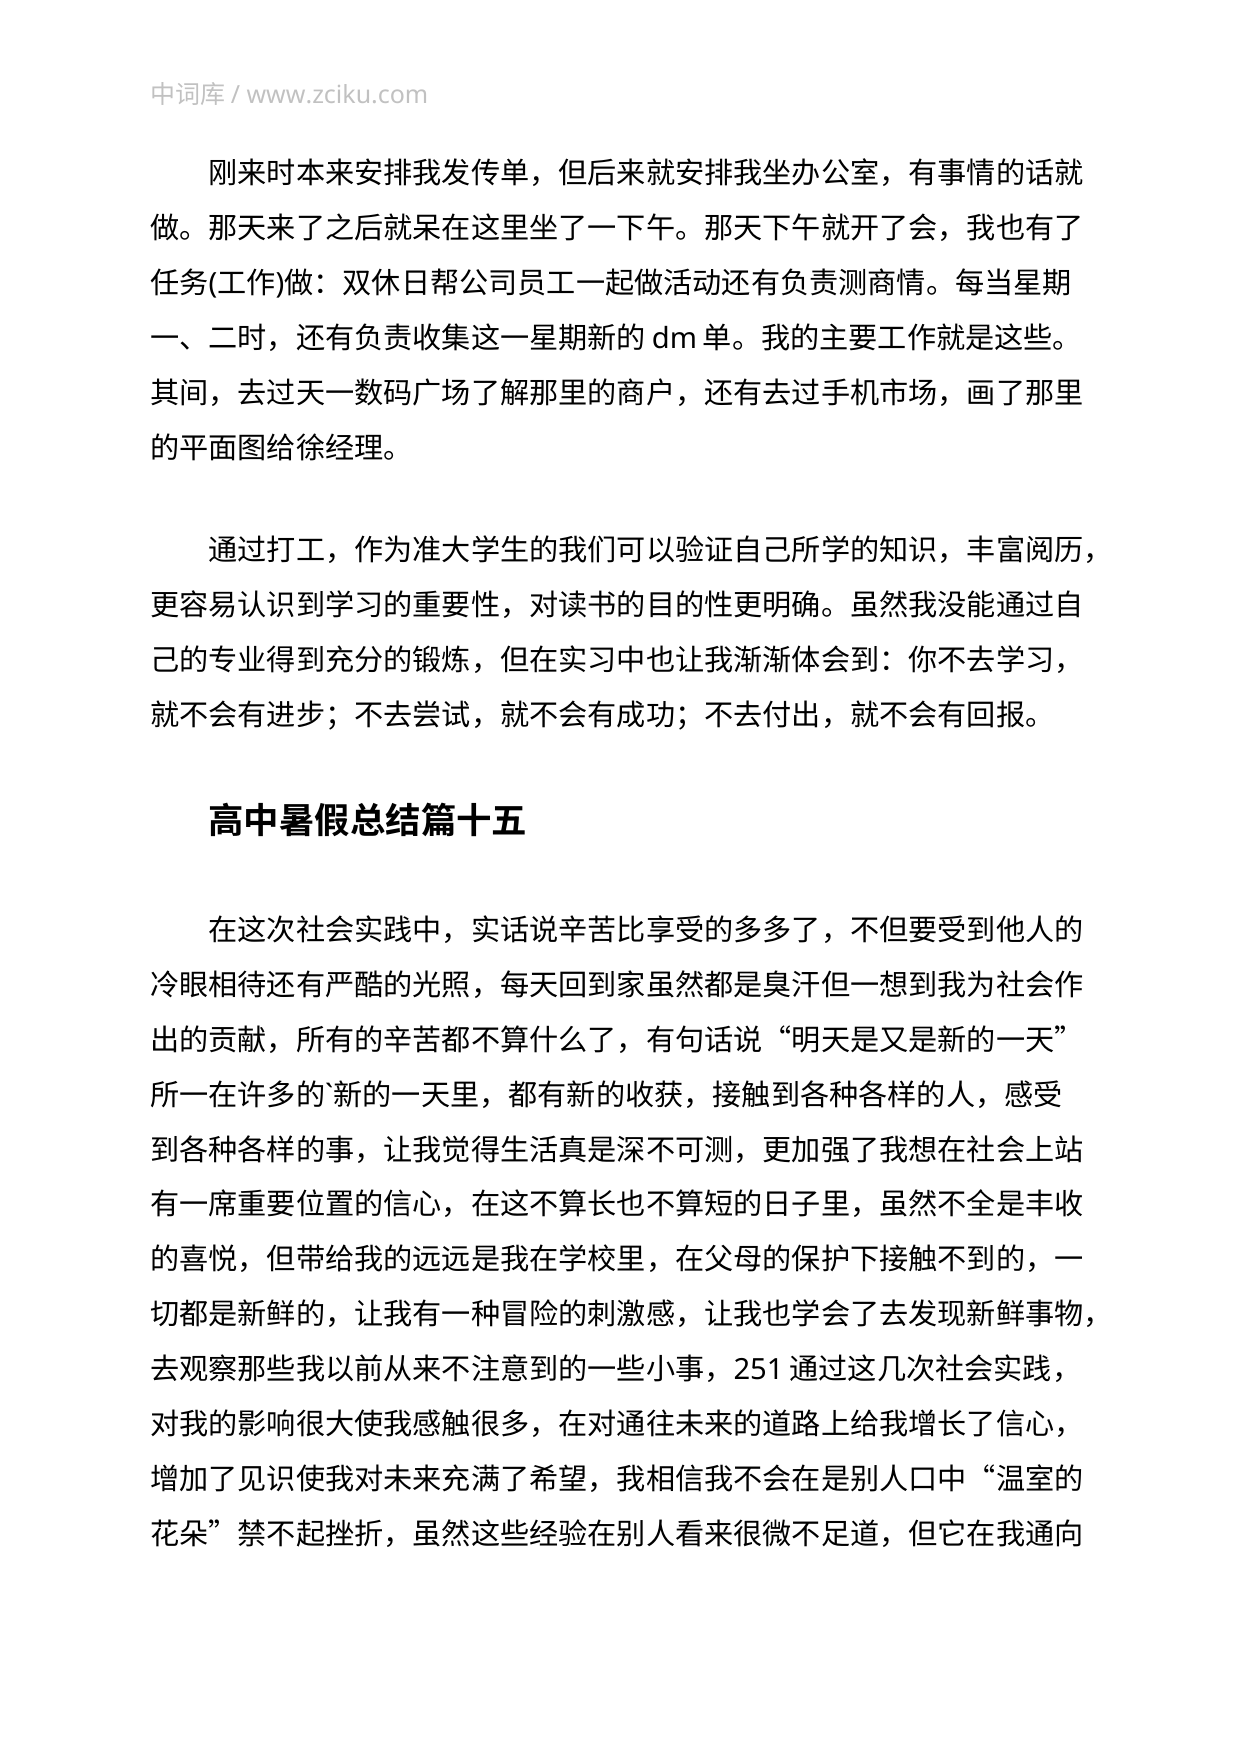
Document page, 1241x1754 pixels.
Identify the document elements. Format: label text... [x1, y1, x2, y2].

text 高中暑假总结篇十五 [150, 793, 1090, 844]
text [150, 906, 1090, 1553]
text 通过打工，作为准大学生的我们可以验证自己所学的知识，丰富阅历，更容易认识到学习的重要性，对读书的目的性更明确。虽然我没能通过自己的专业得到充分的锻炼，但在实习中也让我渐渐体会到：你不去学习，就不会有进步；不去尝试，就不会有成功；不去付出，就不会有回报。 [150, 526, 1090, 733]
text 刚来时本来安排我发传单，但后来就安排我坐办公室，有事情的话就做。那天来了之后就呆在这里坐了一下午。那天下午就开了会，我也有了任务(工作)做：双休日帮公司员工一起做活动还有负责测商情。每当星期一、二时，还有负责收集这一星期新的dm单。我的主要工作就是这些。其间，去过天一数码广场了解那里的商户，还有去过手机市场，画了那里的平面图给徐经理。 [150, 150, 1090, 467]
